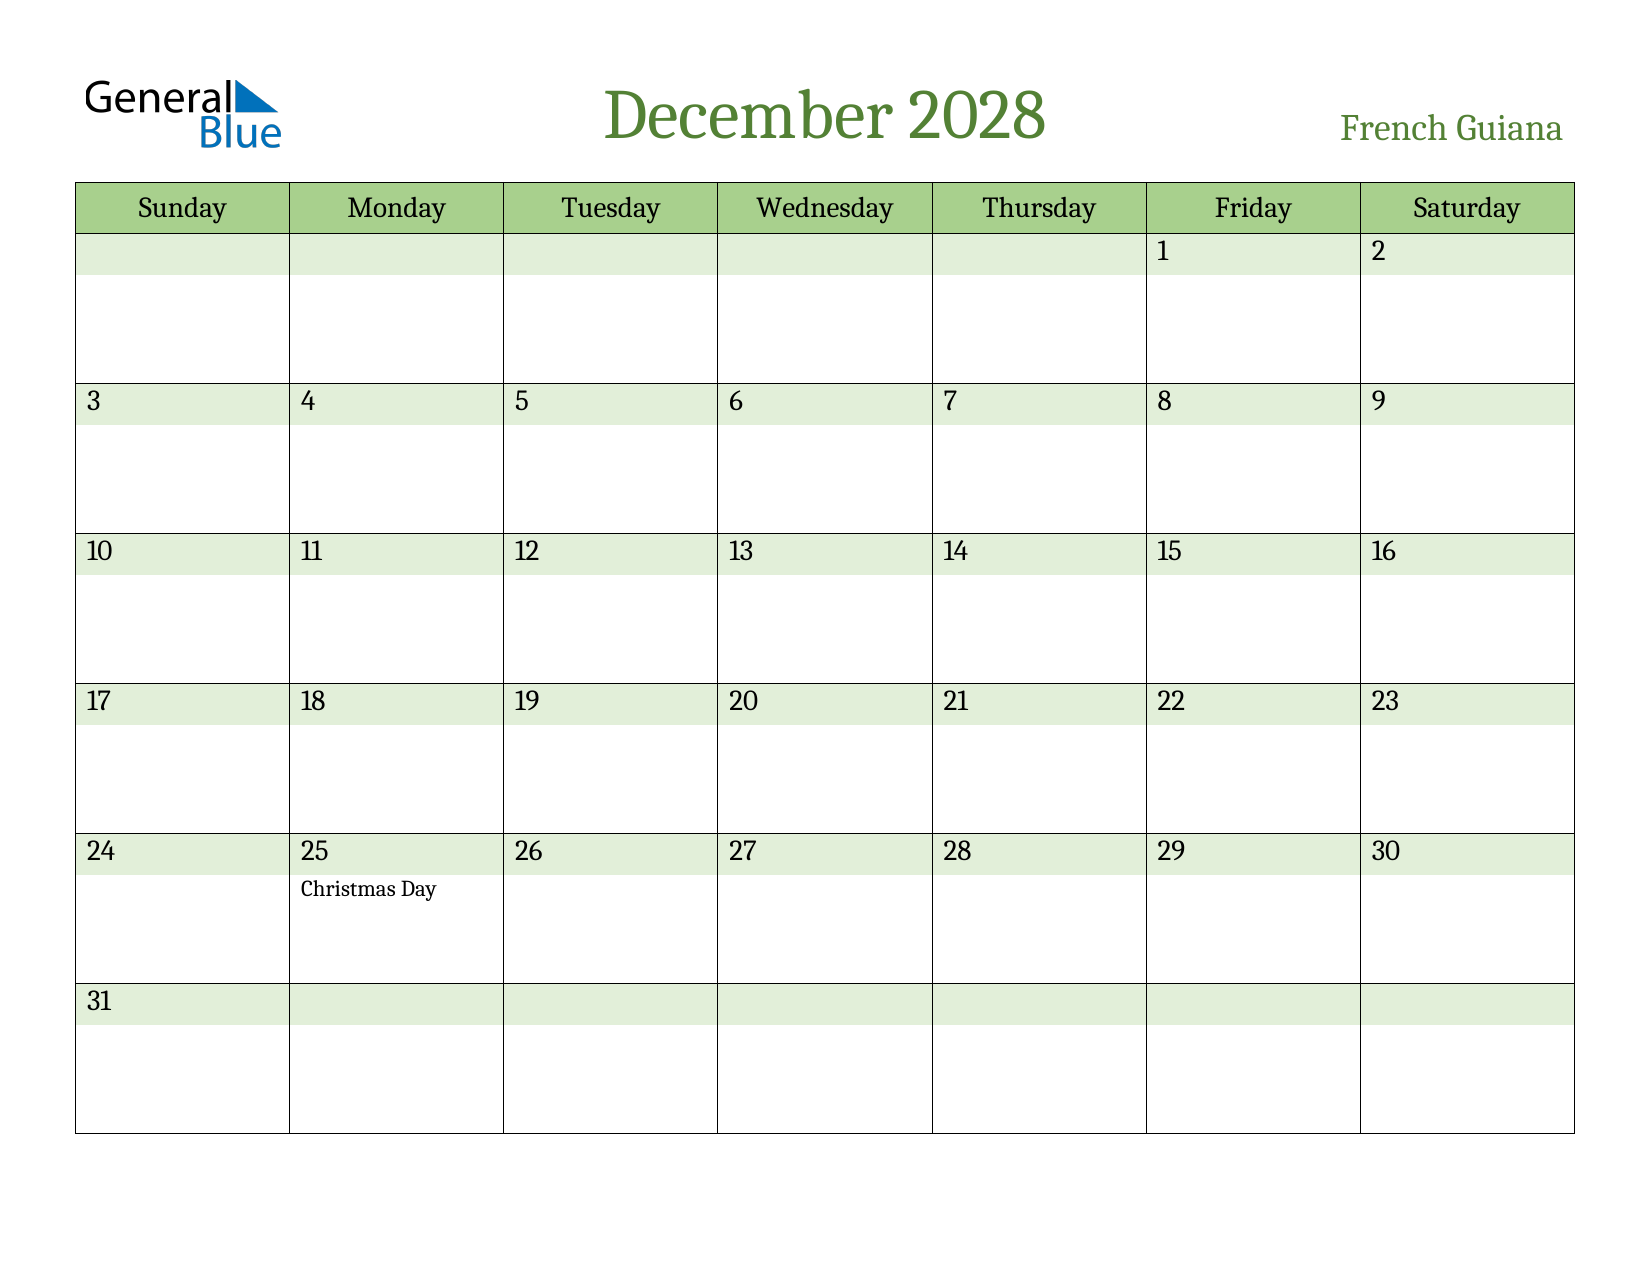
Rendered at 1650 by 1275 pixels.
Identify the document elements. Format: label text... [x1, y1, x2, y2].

table_cell 28 [933, 834, 1146, 875]
table_cell [718, 234, 932, 275]
table_cell Monday [290, 183, 503, 233]
table_cell 9 [1361, 384, 1574, 425]
table_cell [718, 1025, 932, 1133]
table_cell [290, 725, 503, 833]
table_cell [933, 234, 1146, 275]
table_cell [1361, 575, 1574, 683]
table_cell [718, 575, 932, 683]
table_cell 30 [1361, 834, 1574, 875]
table_cell [290, 984, 503, 1025]
table_cell 5 [504, 384, 717, 425]
table_cell [76, 1025, 289, 1133]
table_cell [933, 575, 1146, 683]
table_cell [504, 234, 717, 275]
table_cell 10 [76, 534, 289, 575]
table_cell [504, 275, 717, 383]
table_cell [504, 725, 717, 833]
table_cell 13 [718, 534, 932, 575]
table_cell [1361, 875, 1574, 983]
table_cell 19 [504, 684, 717, 725]
table_cell 4 [290, 384, 503, 425]
table_cell 11 [290, 534, 503, 575]
table_cell [290, 234, 503, 275]
table_cell [718, 875, 932, 983]
table_cell [1147, 275, 1360, 383]
table_cell 25 [290, 834, 503, 875]
table_cell [933, 425, 1146, 533]
table_cell [1361, 984, 1574, 1025]
table_cell [290, 425, 503, 533]
table_cell [1361, 425, 1574, 533]
table_cell 23 [1361, 684, 1574, 725]
table_cell [933, 275, 1146, 383]
table_cell 14 [933, 534, 1146, 575]
table_cell 26 [504, 834, 717, 875]
table_cell [1361, 275, 1574, 383]
table_cell [718, 984, 932, 1025]
table_header French Guiana [1146, 75, 1574, 182]
table_cell [76, 725, 289, 833]
table_cell Saturday [1361, 183, 1574, 233]
table_cell 1 [1147, 234, 1360, 275]
table_cell [504, 425, 717, 533]
table_cell 18 [290, 684, 503, 725]
table_cell 27 [718, 834, 932, 875]
table_cell 31 [76, 984, 289, 1025]
table_header [76, 75, 503, 182]
table_cell 20 [718, 684, 932, 725]
table_cell [290, 1025, 503, 1133]
table_cell 2 [1361, 234, 1574, 275]
table_cell [933, 875, 1146, 983]
table_cell 8 [1147, 384, 1360, 425]
table_cell [290, 275, 503, 383]
table_cell [76, 875, 289, 983]
table_cell [1147, 725, 1360, 833]
table_cell [1147, 875, 1360, 983]
table_cell Wednesday [718, 183, 932, 233]
table_cell 12 [504, 534, 717, 575]
table_cell 24 [76, 834, 289, 875]
table_cell [504, 575, 717, 683]
table_cell [1361, 1025, 1574, 1133]
table_cell [290, 575, 503, 683]
table_cell [718, 275, 932, 383]
table_cell [718, 725, 932, 833]
table_cell 16 [1361, 534, 1574, 575]
table_cell [76, 425, 289, 533]
table_cell [718, 425, 932, 533]
table_cell 3 [76, 384, 289, 425]
table_cell 6 [718, 384, 932, 425]
table_cell [933, 1025, 1146, 1133]
table_cell 15 [1147, 534, 1360, 575]
table_cell Christmas Day [290, 875, 503, 983]
table_cell Friday [1147, 183, 1360, 233]
table_cell [504, 1025, 717, 1133]
table_cell Sunday [76, 183, 289, 233]
table_cell [933, 725, 1146, 833]
table_header December 2028 [504, 75, 1146, 182]
table_cell [76, 275, 289, 383]
table_cell [76, 234, 289, 275]
table_cell [504, 984, 717, 1025]
table_cell [76, 575, 289, 683]
table_cell [1361, 725, 1574, 833]
table_cell 22 [1147, 684, 1360, 725]
table_cell [1147, 984, 1360, 1025]
table_cell [933, 984, 1146, 1025]
table_cell Tuesday [504, 183, 717, 233]
table_cell [504, 875, 717, 983]
table_cell 21 [933, 684, 1146, 725]
table_cell [1147, 425, 1360, 533]
table_cell 7 [933, 384, 1146, 425]
table_cell Thursday [933, 183, 1146, 233]
table_cell 17 [76, 684, 289, 725]
table_cell [1147, 575, 1360, 683]
table_cell 29 [1147, 834, 1360, 875]
table_cell [1147, 1025, 1360, 1133]
picture [86, 80, 281, 148]
